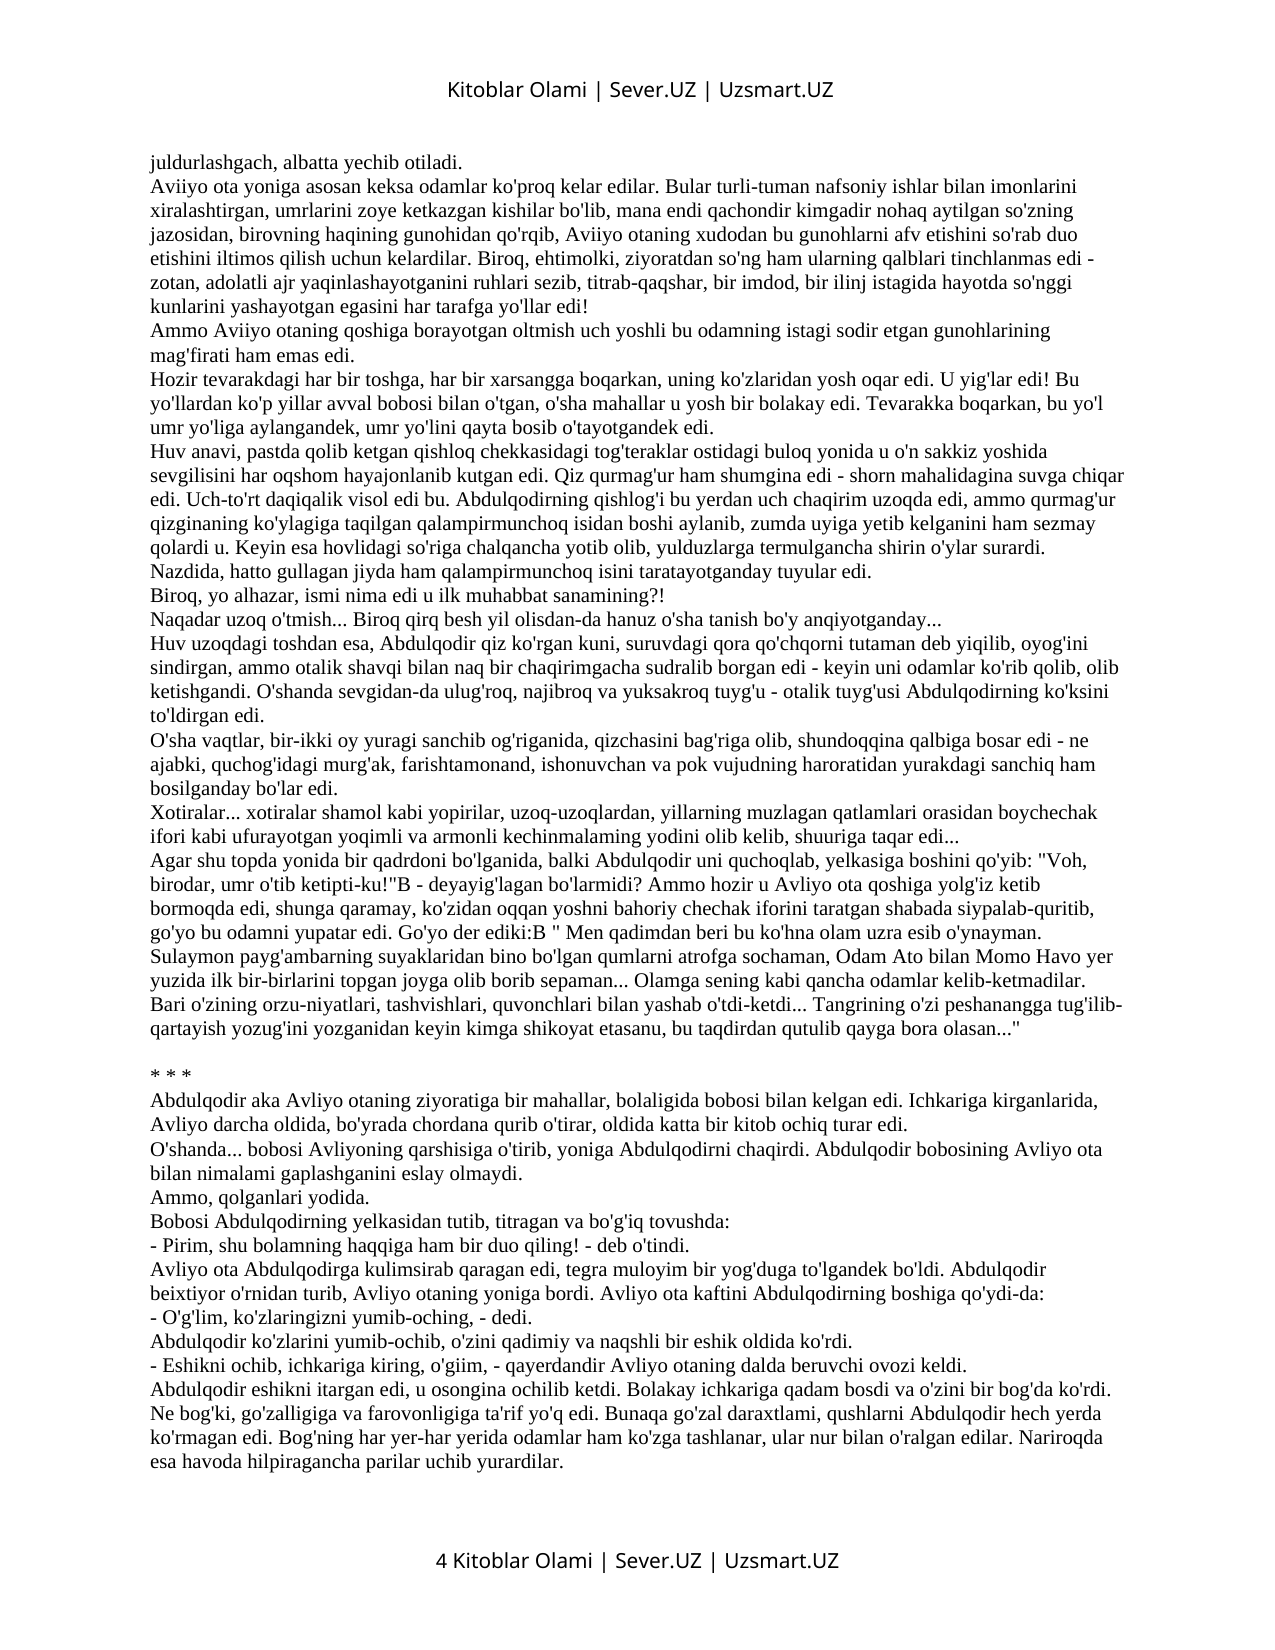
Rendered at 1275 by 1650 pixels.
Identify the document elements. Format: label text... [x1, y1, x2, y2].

text O'shanda... bobosi Avliyoning qarshisiga o'tirib, yoniga Abdulqodirni chaqirdi. Abdulqodir bobosining Avliyo ota bilan nimalami gaplashganini eslay olmaydi. [150, 1136, 1125, 1184]
text O'sha vaqtlar, bir-ikki oy yuragi sanchib og'riganida, qizchasini bag'riga olib, shundoqqina qalbiga bosar edi - ne ajabki, quchog'idagi murg'ak, farishtamonand, ishonuvchan va pok vujudning haroratidan yurakdagi sanchiq ham bosilganday bo'lar edi. [150, 727, 1125, 800]
text Aviiyo ota yoniga asosan keksa odamlar ko'proq kelar edilar. Bular turli-tuman nafsoniy ishlar bilan imonlarini xiralashtirgan, umrlarini zoye ketkazgan kishilar bo'lib, mana endi qachondir kimgadir nohaq aytilgan so'zning jazosidan, birovning haqining gunohidan qo'rqib, Aviiyo otaning xudodan bu gunohlarni afv etishini so'rab duo etishini iltimos qilish uchun kelardilar. Biroq, ehtimolki, ziyoratdan so'ng ham ularning qalblari tinchlanmas edi - zotan, adolatli ajr yaqinlashayotganini ruhlari sezib, titrab-qaqshar, bir imdod, bir ilinj istagida hayotda so'nggi kunlarini yashayotgan egasini har tarafga yo'llar edi! [150, 174, 1125, 318]
text * * * [150, 1064, 1125, 1088]
text Agar shu topda yonida bir qadrdoni bo'lganida, balki Abdulqodir uni quchoqlab, yelkasiga boshini qo'yib: "Voh, birodar, umr o'tib ketipti-ku!"В - deyayig'lagan bo'larmidi? Ammo hozir u Avliyo ota qoshiga yolg'iz ketib bormoqda edi, shunga qaramay, ko'zidan oqqan yoshni bahoriy chechak iforini taratgan shabada siypalab-quritib, go'yo bu odamni yupatar edi. Go'yo der ediki:В " Men qadimdan beri bu ko'hna olam uzra esib o'ynayman. Sulaymon payg'ambarning suyaklaridan bino bo'lgan qumlarni atrofga sochaman, Odam Ato bilan Momo Havo yer yuzida ilk bir-birlarini topgan joyga olib borib sepaman... Olamga sening kabi qancha odamlar kelib-ketmadilar. Bari o'zining orzu-niyatlari, tashvishlari, quvonchlari bilan yashab o'tdi-ketdi... Tangrining o'zi peshanangga tug'ilib-qartayish yozug'ini yozganidan keyin kimga shikoyat etasanu, bu taqdirdan qutulib qayga bora olasan..." [150, 848, 1125, 1040]
text Ammo, qolganlari yodida. [150, 1184, 1125, 1209]
text Avliyo ota Abdulqodirga kulimsirab qaragan edi, tegra muloyim bir yog'duga to'lgandek bo'ldi. Abdulqodir beixtiyor o'rnidan turib, Avliyo otaning yoniga bordi. Avliyo ota kaftini Abdulqodirning boshiga qo'ydi-da: [150, 1257, 1125, 1305]
text - Eshikni ochib, ichkariga kiring, o'giim, - qayerdandir Avliyo otaning dalda beruvchi ovozi keldi. [150, 1353, 1125, 1377]
text Abdulqodir aka Avliyo otaning ziyoratiga bir mahallar, bolaligida bobosi bilan kelgan edi. Ichkariga kirganlarida, Avliyo darcha oldida, bo'yrada chordana qurib o'tirar, oldida katta bir kitob ochiq turar edi. [150, 1088, 1125, 1136]
text Xotiralar... xotiralar shamol kabi yopirilar, uzoq-uzoqlardan, yillarning muzlagan qatlamlari orasidan boychechak ifori kabi ufurayotgan yoqimli va armonli kechinmalaming yodini olib kelib, shuuriga taqar edi... [150, 800, 1125, 848]
text Abdulqodir ko'zlarini yumib-ochib, o'zini qadimiy va naqshli bir eshik oldida ko'rdi. [150, 1329, 1125, 1353]
text Biroq, yo alhazar, ismi nima edi u ilk muhabbat sanamining?! [150, 583, 1125, 607]
text - O'g'lim, ko'zlaringizni yumib-oching, - dedi. [150, 1305, 1125, 1329]
text Naqadar uzoq o'tmish... Biroq qirq besh yil olisdan-da hanuz o'sha tanish bo'y anqiyotganday... [150, 607, 1125, 631]
text Ammo Aviiyo otaning qoshiga borayotgan oltmish uch yoshli bu odamning istagi sodir etgan gunohlarining mag'firati ham emas edi. [150, 318, 1125, 367]
text Huv uzoqdagi toshdan esa, Abdulqodir qiz ko'rgan kuni, suruvdagi qora qo'chqorni tutaman deb yiqilib, oyog'ini sindirgan, ammo otalik shavqi bilan naq bir chaqirimgacha sudralib borgan edi - keyin uni odamlar ko'rib qolib, olib ketishgandi. O'shanda sevgidan-da ulug'roq, najibroq va yuksakroq tuyg'u - otalik tuyg'usi Abdulqodirning ko'ksini to'ldirgan edi. [150, 631, 1125, 727]
text Huv anavi, pastda qolib ketgan qishloq chekkasidagi tog'teraklar ostidagi buloq yonida u o'n sakkiz yoshida sevgilisini har oqshom hayajonlanib kutgan edi. Qiz qurmag'ur ham shumgina edi - shorn mahalidagina suvga chiqar edi. Uch-to'rt daqiqalik visol edi bu. Abdulqodirning qishlog'i bu yerdan uch chaqirim uzoqda edi, ammo qurmag'ur qizginaning ko'ylagiga taqilgan qalampirmunchoq isidan boshi aylanib, zumda uyiga yetib kelganini ham sezmay qolardi u. Keyin esa hovlidagi so'riga chalqancha yotib olib, yulduzlarga termulgancha shirin o'ylar surardi. Nazdida, hatto gullagan jiyda ham qalampirmunchoq isini taratayotganday tuyular edi. [150, 439, 1125, 583]
text Ne bog'ki, go'zalligiga va farovonligiga ta'rif yo'q edi. Bunaqa go'zal daraxtlami, qushlarni Abdulqodir hech yerda ko'rmagan edi. Bog'ning har yer-har yerida odamlar ham ko'zga tashlanar, ular nur bilan o'ralgan edilar. Nariroqda esa havoda hilpiragancha parilar uchib yurardilar. [150, 1401, 1125, 1473]
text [150, 150, 1125, 174]
text - Pirim, shu bolamning haqqiga ham bir duo qiling! - deb o'tindi. [150, 1233, 1125, 1257]
text Bobosi Abdulqodirning yelkasidan tutib, titragan va bo'g'iq tovushda: [150, 1209, 1125, 1233]
text Abdulqodir eshikni itargan edi, u osongina ochilib ketdi. Bolakay ichkariga qadam bosdi va o'zini bir bog'da ko'rdi. [150, 1377, 1125, 1401]
text Hozir tevarakdagi har bir toshga, har bir xarsangga boqarkan, uning ko'zlaridan yosh oqar edi. U yig'lar edi! Bu yo'llardan ko'p yillar avval bobosi bilan o'tgan, o'sha mahallar u yosh bir bolakay edi. Tevarakka boqarkan, bu yo'l umr yo'liga aylangandek, umr yo'lini qayta bosib o'tayotgandek edi. [150, 367, 1125, 439]
